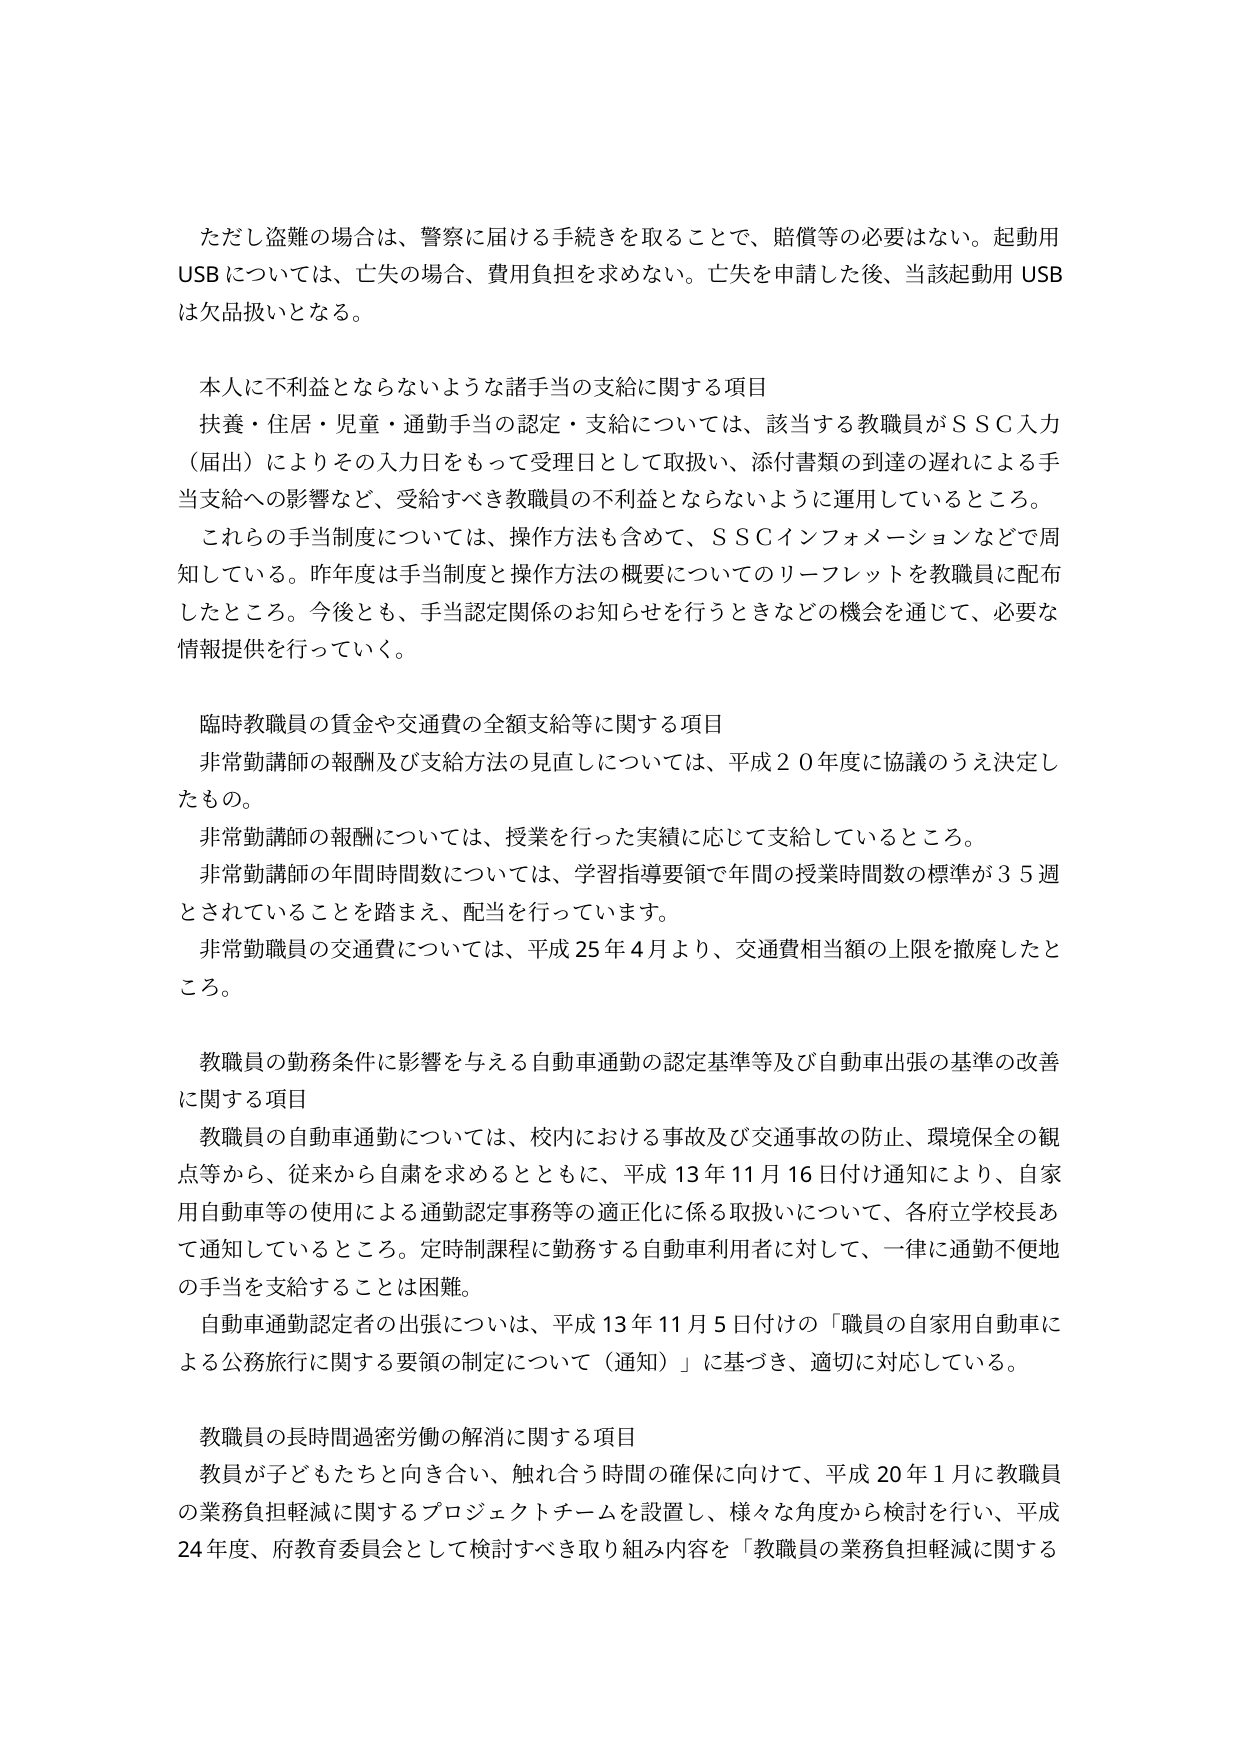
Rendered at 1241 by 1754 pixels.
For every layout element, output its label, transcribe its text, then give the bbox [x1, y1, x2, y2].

text 自動車通勤認定者の出張についは、平成13年11月5日付けの「職員の自家用自動車による公務旅行に関する要領の制定について（通知）」に基づき、適切に対応している。 [177, 1304, 1063, 1379]
text 非常勤講師の報酬については、授業を行った実績に応じて支給しているところ。 [177, 817, 1063, 854]
text 扶養・住居・児童・通勤手当の認定・支給については、該当する教職員がＳＳＣ入力（届出）によりその入力日をもって受理日として取扱い、添付書類の到達の遅れによる手当支給への影響など、受給すべき教職員の不利益とならないように運用しているところ。 [177, 404, 1063, 517]
text 非常勤講師の年間時間数については、学習指導要領で年間の授業時間数の標準が３５週とされていることを踏まえ、配当を行っています。 [177, 854, 1063, 929]
text これらの手当制度については、操作方法も含めて、ＳＳＣインフォメーションなどで周知している。昨年度は手当制度と操作方法の概要についてのリーフレットを教職員に配布したところ。今後とも、手当認定関係のお知らせを行うときなどの機会を通じて、必要な情報提供を行っていく。 [177, 517, 1063, 667]
text 非常勤講師の報酬及び支給方法の見直しについては、平成２０年度に協議のうえ決定したもの。 [177, 742, 1063, 817]
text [177, 1454, 1063, 1567]
text 臨時教職員の賃金や交通費の全額支給等に関する項目 [177, 704, 1063, 742]
text 非常勤職員の交通費については、平成25年4月より、交通費相当額の上限を撤廃したところ。 [177, 929, 1063, 1004]
text 教職員の勤務条件に影響を与える自動車通勤の認定基準等及び自動車出張の基準の改善に関する項目 [177, 1042, 1063, 1117]
text 教職員の長時間過密労働の解消に関する項目 [177, 1417, 1063, 1454]
text ただし盗難の場合は、警察に届ける手続きを取ることで、賠償等の必要はない。起動用USBについては、亡失の場合、費用負担を求めない。亡失を申請した後、当該起動用USBは欠品扱いとなる。 [177, 217, 1063, 329]
text 教職員の自動車通勤については、校内における事故及び交通事故の防止、環境保全の観点等から、従来から自粛を求めるとともに、平成13年11月16日付け通知により、自家用自動車等の使用による通勤認定事務等の適正化に係る取扱いについて、各府立学校長あて通知しているところ。定時制課程に勤務する自動車利用者に対して、一律に通勤不便地の手当を支給することは困難。 [177, 1117, 1063, 1304]
text 本人に不利益とならないような諸手当の支給に関する項目 [177, 367, 1063, 404]
